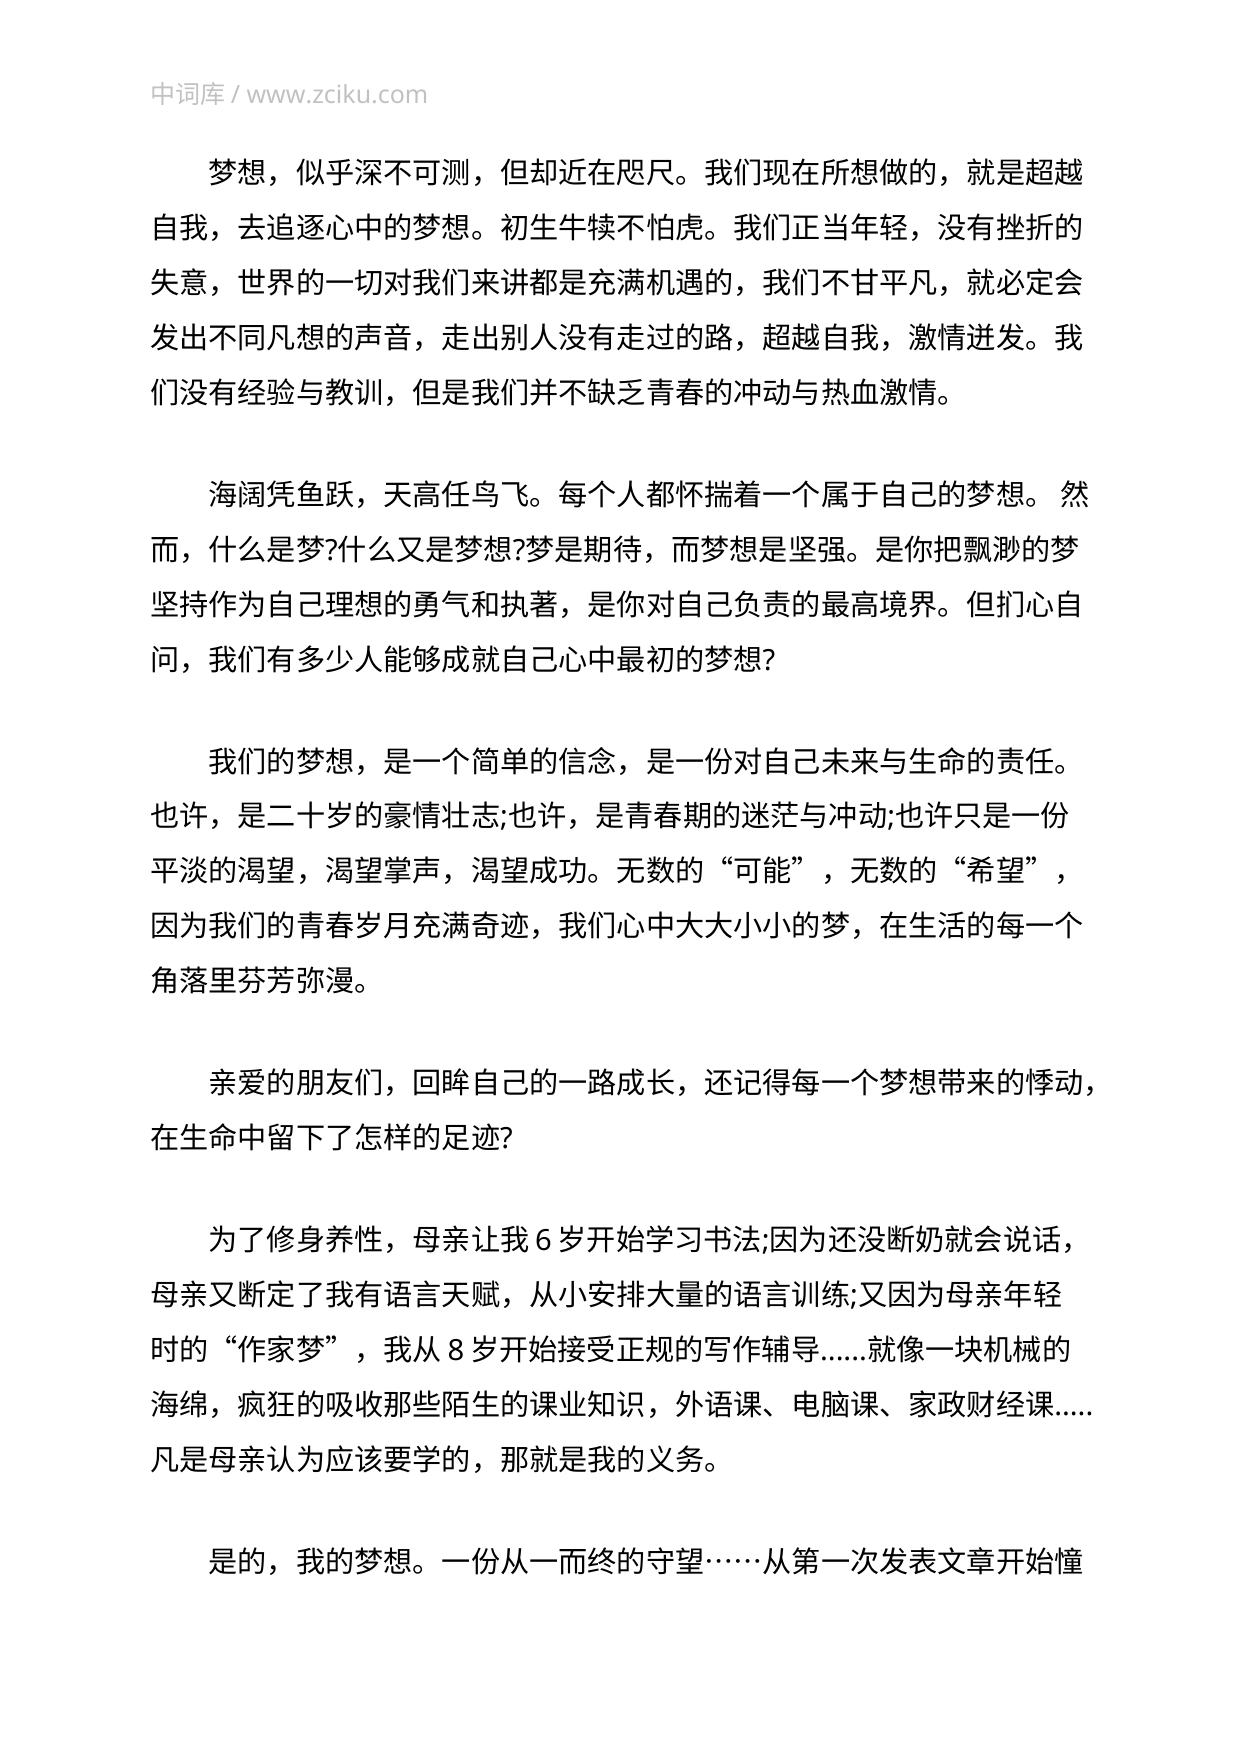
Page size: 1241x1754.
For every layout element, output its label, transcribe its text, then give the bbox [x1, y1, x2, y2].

text 梦想，似乎深不可测，但却近在咫尺。我们现在所想做的，就是超越自我，去追逐心中的梦想。初生牛犊不怕虎。我们正当年轻，没有挫折的失意，世界的一切对我们来讲都是充满机遇的，我们不甘平凡，就必定会发出不同凡想的声音，走出别人没有走过的路，超越自我，激情迸发。我们没有经验与教训，但是我们并不缺乏青春的冲动与热血激情。 [150, 150, 1090, 412]
text 我们的梦想，是一个简单的信念，是一份对自己未来与生命的责任。也许，是二十岁的豪情壮志;也许，是青春期的迷茫与冲动;也许只是一份平淡的渴望，渴望掌声，渴望成功。无数的“可能”，无数的“希望”，因为我们的青春岁月充满奇迹，我们心中大大小小的梦，在生活的每一个角落里芬芳弥漫。 [150, 738, 1090, 1000]
text 为了修身养性，母亲让我6岁开始学习书法;因为还没断奶就会说话，母亲又断定了我有语言天赋，从小安排大量的语言训练;又因为母亲年轻时的“作家梦”，我从8岁开始接受正规的写作辅导......就像一块机械的海绵，疯狂的吸收那些陌生的课业知识，外语课、电脑课、家政财经课.....凡是母亲认为应该要学的，那就是我的义务。 [150, 1216, 1090, 1479]
text 亲爱的朋友们，回眸自己的一路成长，还记得每一个梦想带来的悸动，在生命中留下了怎样的足迹? [150, 1059, 1090, 1157]
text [150, 1538, 1090, 1581]
text 海阔凭鱼跃，天高任鸟飞。每个人都怀揣着一个属于自己的梦想。 然而，什么是梦?什么又是梦想?梦是期待，而梦想是坚强。是你把飘渺的梦坚持作为自己理想的勇气和执著，是你对自己负责的最高境界。但扪心自问，我们有多少人能够成就自己心中最初的梦想? [150, 471, 1090, 678]
